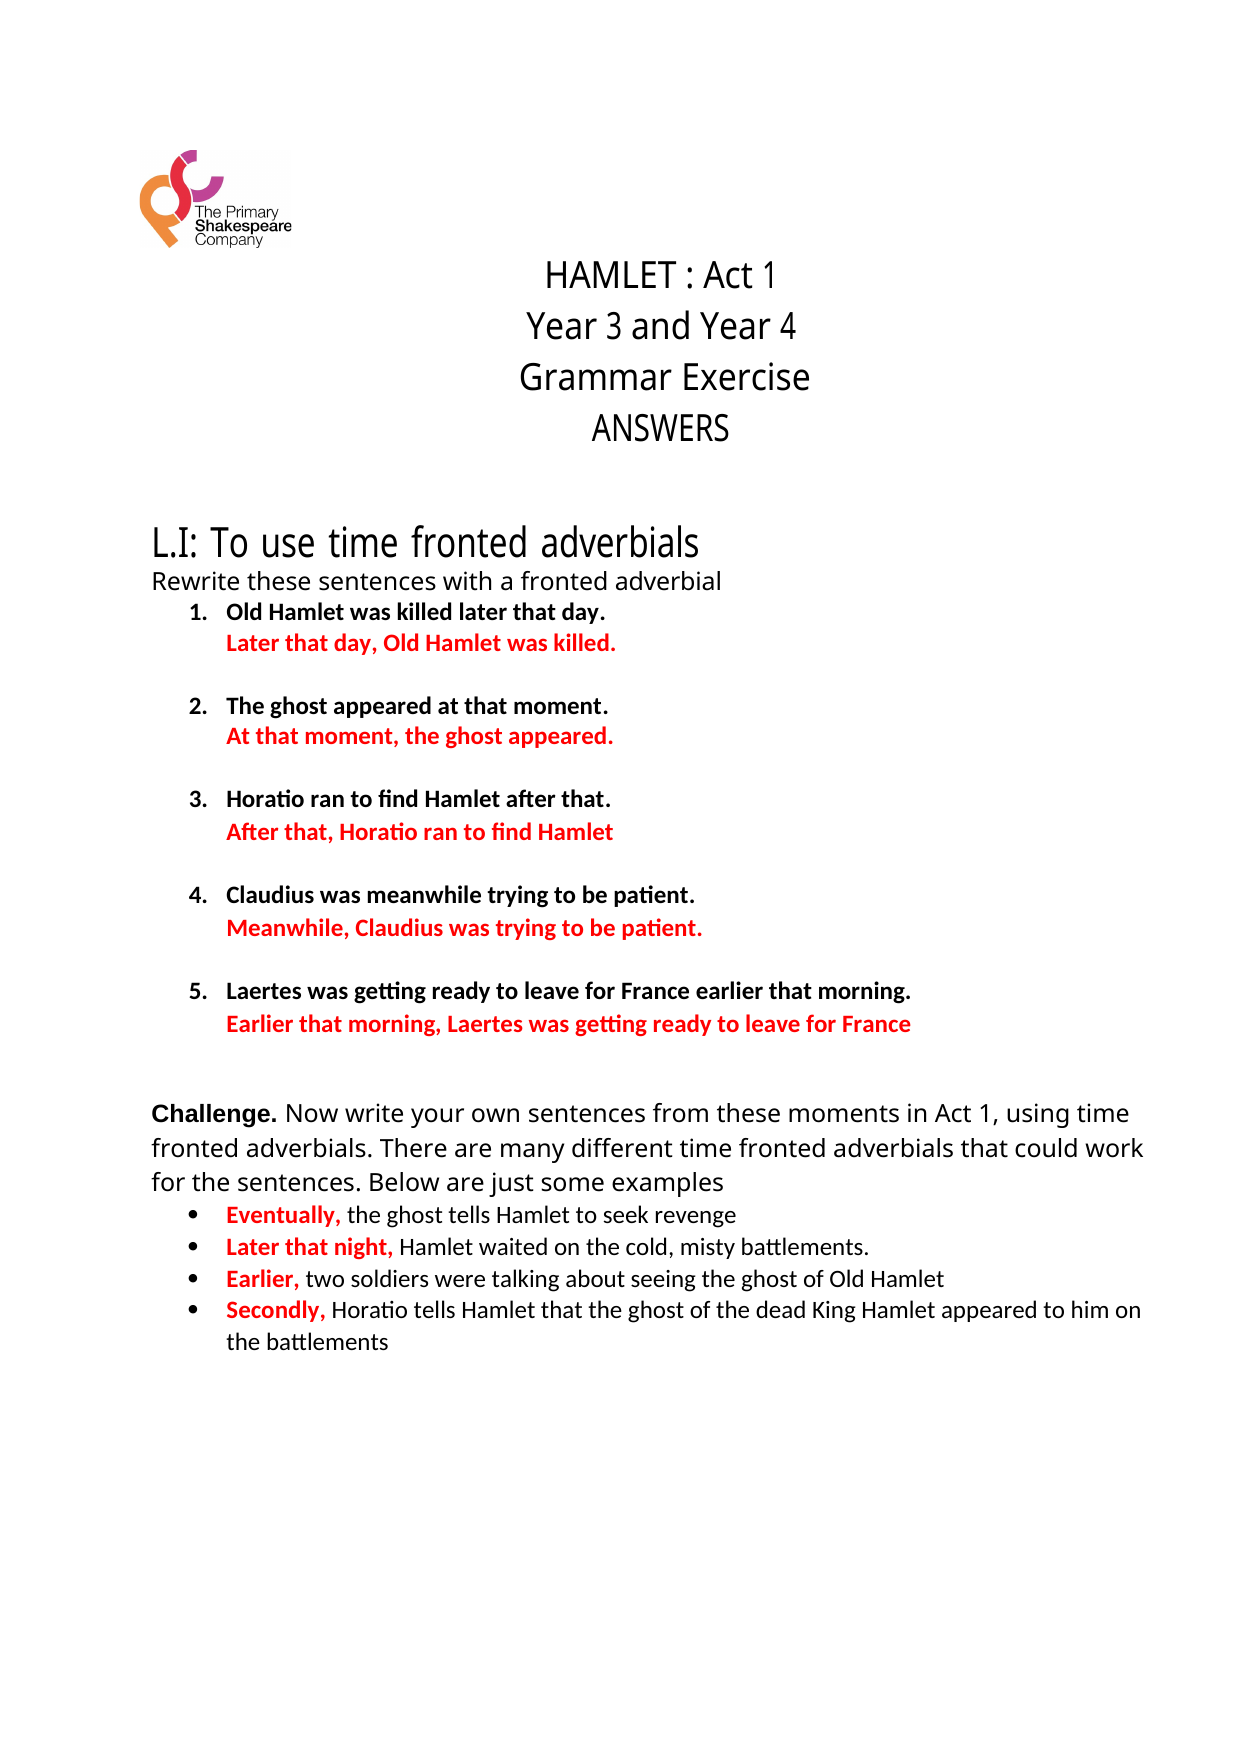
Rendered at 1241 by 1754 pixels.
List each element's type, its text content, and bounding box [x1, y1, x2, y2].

list Claudius was meanwhile trying to be patient. [189, 879, 1173, 910]
text ANSWERS [483, 401, 838, 452]
list Later that day, Old Hamlet was killed. [226, 627, 1173, 657]
list Earlier, two soldiers were talking about seeing the ghost of Old Hamlet [189, 1262, 1173, 1293]
list Laertes was getting ready to leave for France earlier that morning. [189, 976, 1173, 1006]
text Earlier that morning, Laertes was getting ready to leave for France [226, 1008, 1173, 1039]
text Grammar Exercise [483, 350, 839, 401]
list At that moment, the ghost appeared. [226, 720, 1173, 751]
text Meanwhile, Claudius was trying to be patient. [226, 912, 1173, 943]
list Horatio ran to find Hamlet after that. [189, 784, 1173, 814]
text Year 3 and Year 4 [483, 299, 839, 350]
picture [139, 150, 292, 248]
text L.I: To use time fronted adverbials [151, 519, 1173, 567]
list The ghost appeared at that moment. [189, 690, 1173, 720]
text Rewrite these sentences with a fronted adverbial [151, 567, 1173, 596]
list Old Hamlet was killed later that day. [189, 596, 1173, 627]
text After that, Horatio ran to find Hamlet [200, 816, 1173, 847]
list Eventually, the ghost tells Hamlet to seek revenge [189, 1198, 1173, 1230]
text HAMLET : Act 1 [483, 248, 839, 299]
text Challenge. Now write your own sentences from these moments in Act 1, using time fronted adverbials. There are many different time fronted adverbials that could work for the sentences. Below are just some examples [151, 1096, 1173, 1198]
list Secondly, Horatio tells Hamlet that the ghost of the dead King Hamlet appeared to him on the battlements [189, 1293, 1173, 1357]
list Later that night, Hamlet waited on the cold, misty battlements. [189, 1230, 1173, 1262]
